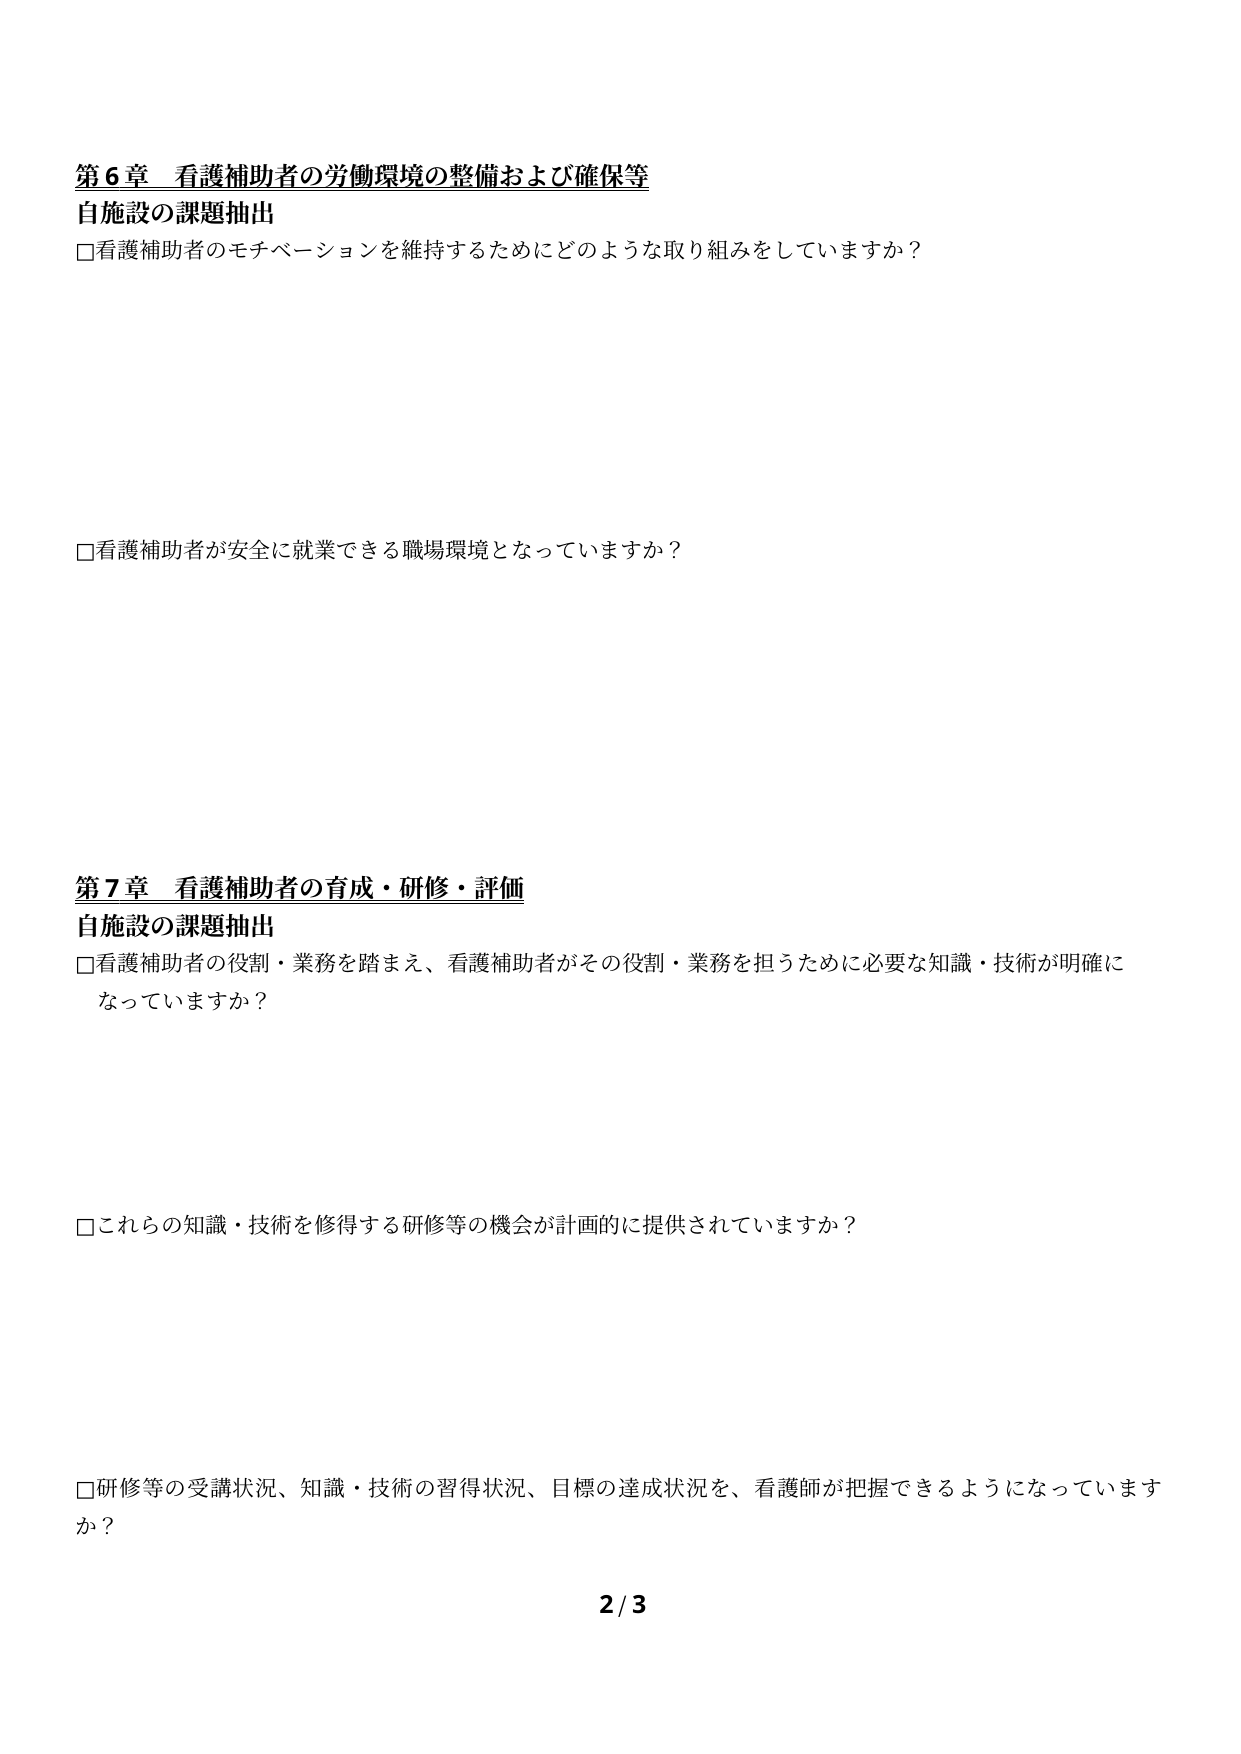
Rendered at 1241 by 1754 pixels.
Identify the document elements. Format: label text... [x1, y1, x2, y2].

text □これらの知識・技術を修得する研修等の機会が計画的に提供されていますか？ [75, 1206, 1165, 1243]
text 第7章 看護補助者の育成・研修・評価 [75, 868, 1165, 906]
text □看護補助者の役割・業務を踏まえ、看護補助者がその役割・業務を担うために必要な知識・技術が明確に [75, 943, 1165, 981]
text □看護補助者が安全に就業できる職場環境となっていますか？ [75, 531, 1165, 568]
text □看護補助者のモチベーションを維持するためにどのような取り組みをしていますか？ [75, 231, 1165, 268]
text 自施設の課題抽出 [75, 193, 1165, 231]
text 自施設の課題抽出 [75, 906, 1165, 943]
text 第6章 看護補助者の労働環境の整備および確保等 [75, 156, 1165, 193]
text なっていますか？ [75, 981, 1165, 1018]
text □研修等の受講状況、知識・技術の習得状況、目標の達成状況を、看護師が把握できるようになっていますか？ [75, 1468, 1165, 1543]
